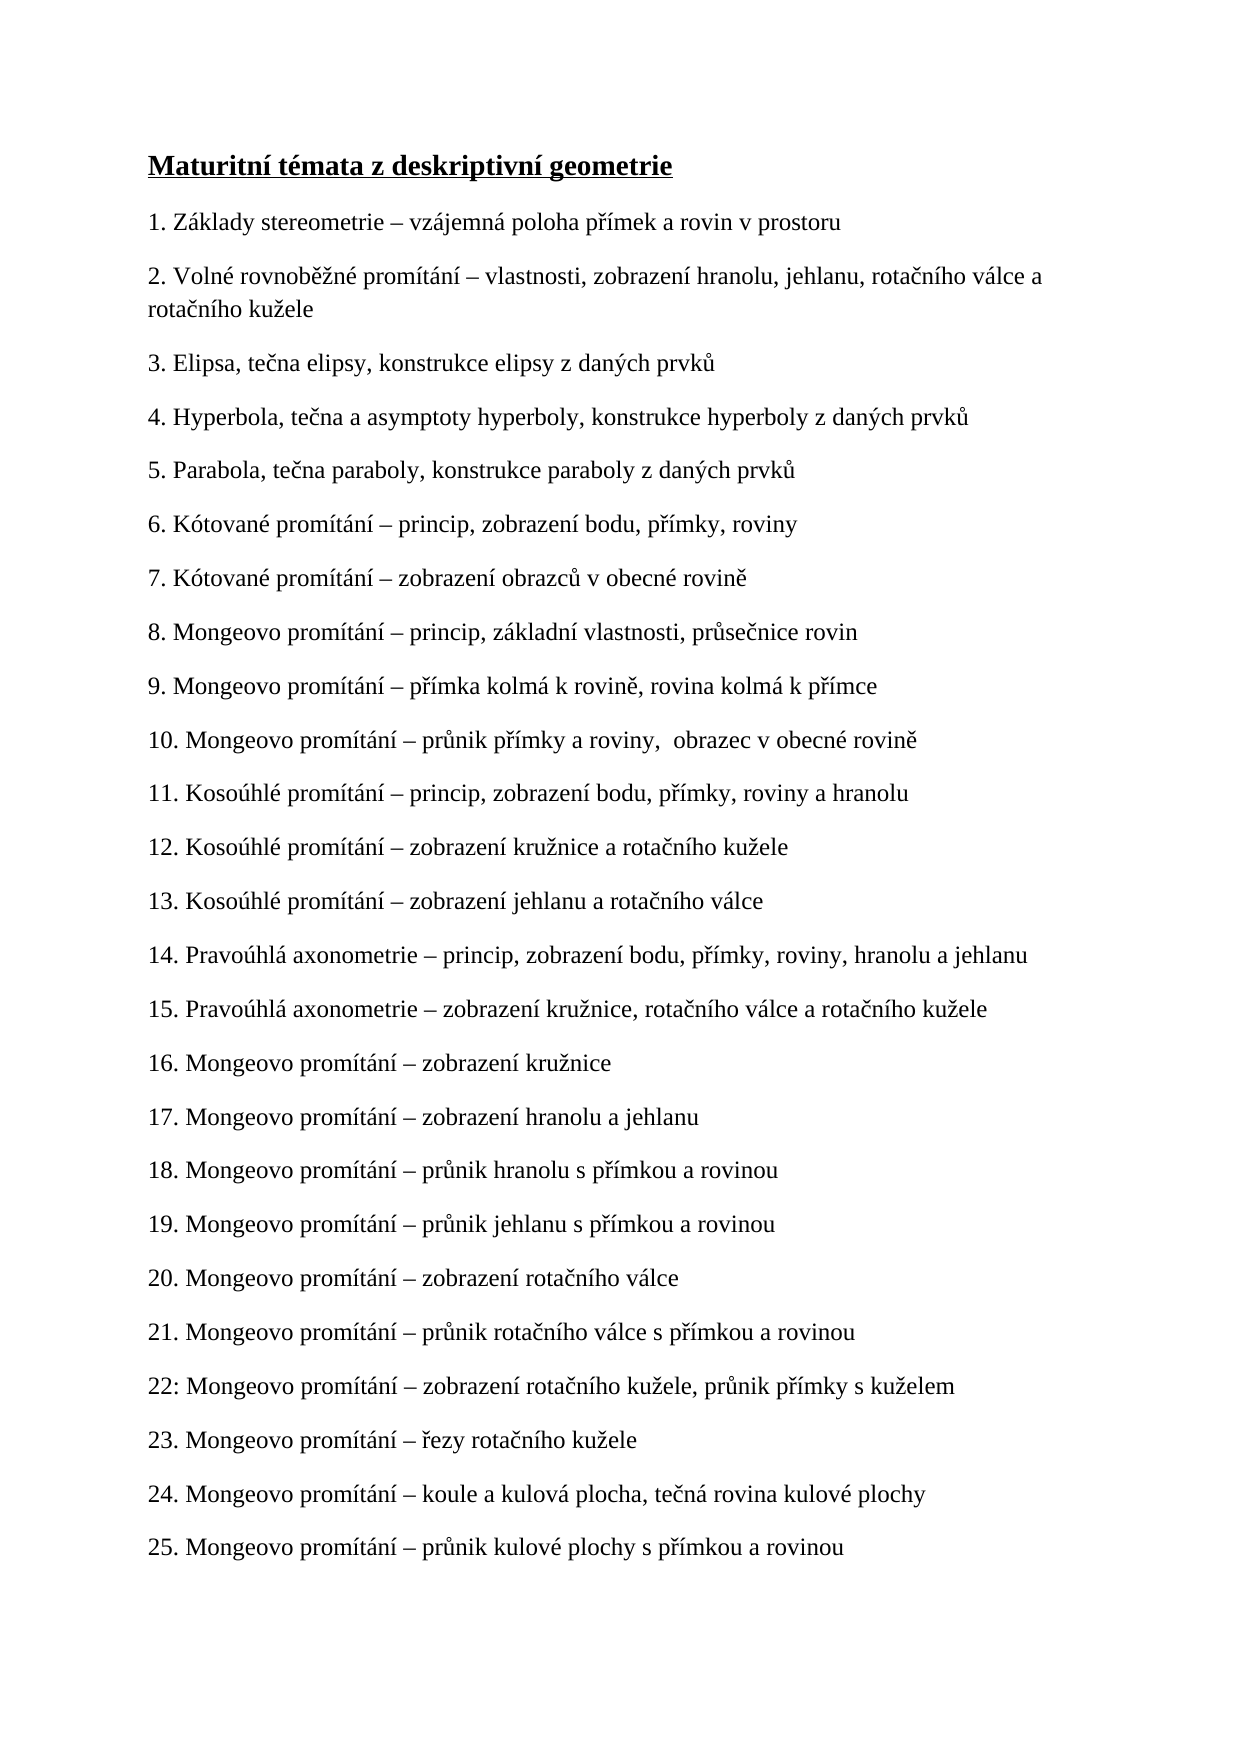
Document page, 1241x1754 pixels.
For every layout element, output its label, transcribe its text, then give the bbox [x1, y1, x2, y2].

text 22: Mongeovo promítání – zobrazení rotačního kužele, průnik přímky s kuželem [148, 1371, 1093, 1400]
text 13. Kosoúhlé promítání – zobrazení jehlanu a rotačního válce [148, 886, 1093, 915]
text 23. Mongeovo promítání – řezy rotačního kužele [148, 1425, 1093, 1453]
text 15. Pravoúhlá axonometrie – zobrazení kružnice, rotačního válce a rotačního kužele [148, 994, 1093, 1023]
text 8. Mongeovo promítání – princip, základní vlastnosti, průsečnice rovin [148, 617, 1093, 646]
text 20. Mongeovo promítání – zobrazení rotačního válce [148, 1263, 1093, 1292]
text Maturitní témata z deskriptivní geometrie [148, 148, 1093, 181]
text 4. Hyperbola, tečna a asymptoty hyperboly, konstrukce hyperboly z daných prvků [148, 402, 1093, 430]
text 3. Elipsa, tečna elipsy, konstrukce elipsy z daných prvků [148, 348, 1093, 376]
text 2. Volné rovnoběžné promítání – vlastnosti, zobrazení hranolu, jehlanu, rotačního válce a rotačního kužele [148, 261, 1093, 323]
text 1. Základy stereometrie – vzájemná poloha přímek a rovin v prostoru [148, 207, 1093, 236]
text 17. Mongeovo promítání – zobrazení hranolu a jehlanu [148, 1102, 1093, 1130]
text 11. Kosoúhlé promítání – princip, zobrazení bodu, přímky, roviny a hranolu [148, 778, 1093, 807]
text 10. Mongeovo promítání – průnik přímky a roviny, obrazec v obecné rovině [148, 725, 1093, 753]
text 6. Kótované promítání – princip, zobrazení bodu, přímky, roviny [148, 509, 1093, 538]
text 24. Mongeovo promítání – koule a kulová plocha, tečná rovina kulové plochy [148, 1479, 1093, 1507]
text 16. Mongeovo promítání – zobrazení kružnice [148, 1048, 1093, 1077]
text 25. Mongeovo promítání – průnik kulové plochy s přímkou a rovinou [148, 1532, 1093, 1561]
text 19. Mongeovo promítání – průnik jehlanu s přímkou a rovinou [148, 1209, 1093, 1238]
text 12. Kosoúhlé promítání – zobrazení kružnice a rotačního kužele [148, 832, 1093, 861]
text 21. Mongeovo promítání – průnik rotačního válce s přímkou a rovinou [148, 1317, 1093, 1346]
text 5. Parabola, tečna paraboly, konstrukce paraboly z daných prvků [148, 455, 1093, 484]
text 9. Mongeovo promítání – přímka kolmá k rovině, rovina kolmá k přímce [148, 671, 1093, 699]
text 14. Pravoúhlá axonometrie – princip, zobrazení bodu, přímky, roviny, hranolu a jehlanu [148, 940, 1093, 969]
text 7. Kótované promítání – zobrazení obrazců v obecné rovině [148, 563, 1093, 592]
text 18. Mongeovo promítání – průnik hranolu s přímkou a rovinou [148, 1156, 1093, 1184]
